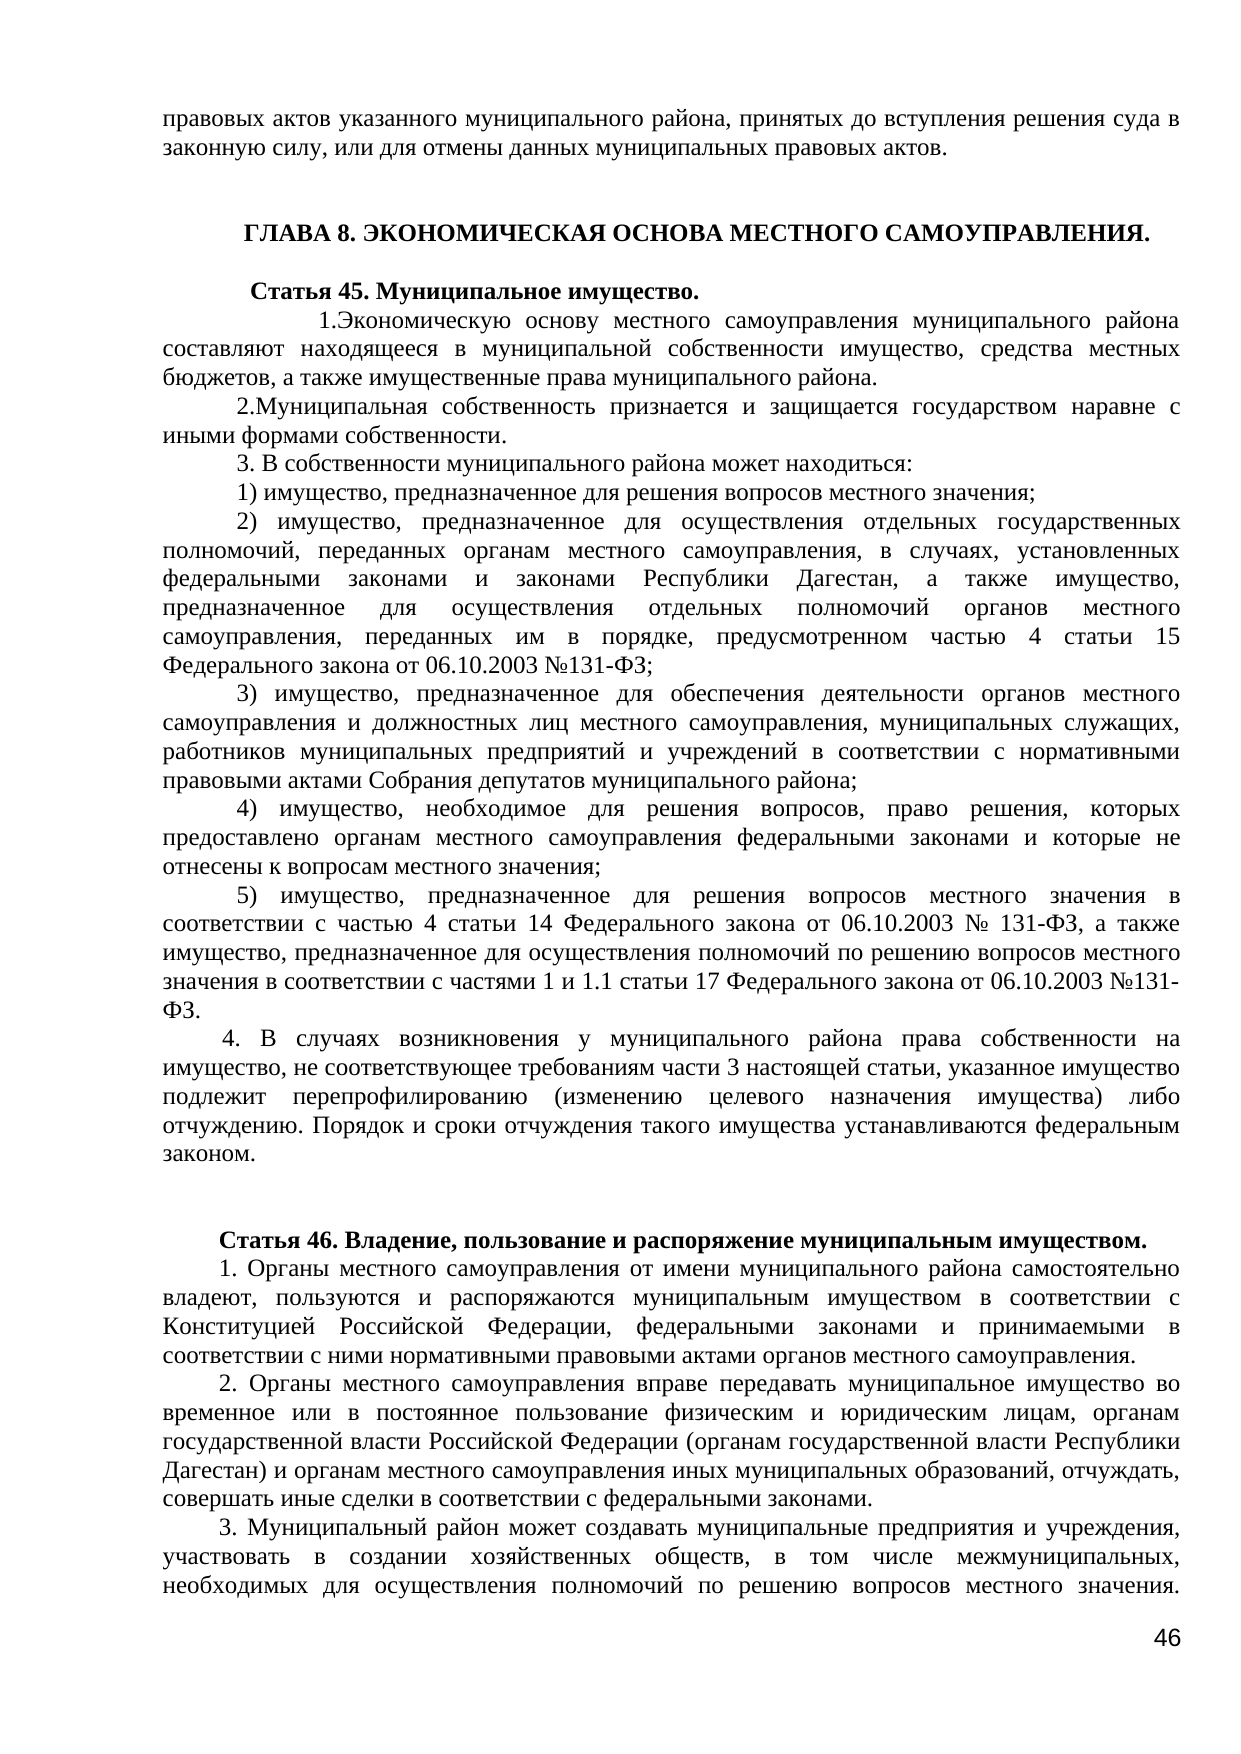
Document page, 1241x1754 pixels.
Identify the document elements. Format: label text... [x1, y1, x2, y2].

text 3) имущество, предназначенное для обеспечения деятельности органов местного самоуправления и должностных лиц местного самоуправления, муниципальных служащих, работников муниципальных предприятий и учреждений в соответствии с нормативными правовыми актами Собрания депутатов муниципального района; [162, 678, 1181, 793]
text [162, 1512, 1181, 1598]
text 4) имущество, необходимое для решения вопросов, право решения, которых предоставлено органам местного самоуправления федеральными законами и которые не отнесены к вопросам местного значения; [162, 793, 1181, 880]
text 5) имущество, предназначенное для решения вопросов местного значения в соответствии с частью 4 статьи 14 Федерального закона от 06.10.2003 № 131-ФЗ, а также имущество, предназначенное для осуществления полномочий по решению вопросов местного значения в соответствии с частями 1 и 1.1 статьи 17 Федерального закона от 06.10.2003 №131-ФЗ. [162, 880, 1181, 1023]
text 3. В собственности муниципального района может находиться: [162, 448, 1181, 477]
text 2) имущество, предназначенное для осуществления отдельных государственных полномочий, переданных органам местного самоуправления, в случаях, установленных федеральными законами и законами Республики Дагестан, а также имущество, предназначенное для осуществления отдельных полномочий органов местного самоуправления, переданных им в порядке, предусмотренном частью 4 статьи 15 Федерального закона от 06.10.2003 №131-ФЗ; [162, 506, 1181, 678]
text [162, 103, 1181, 161]
text 2. Органы местного самоуправления вправе передавать муниципальное имущество во временное или в постоянное пользование физическим и юридическим лицам, органам государственной власти Российской Федерации (органам государственной власти Республики Дагестан) и органам местного самоуправления иных муниципальных образований, отчуждать, совершать иные сделки в соответствии с федеральными законами. [162, 1368, 1181, 1512]
text Статья 45. Муниципальное имущество. [162, 276, 1181, 305]
text ГЛАВА 8. ЭКОНОМИЧЕСКАЯ ОСНОВА МЕСТНОГО САМОУПРАВЛЕНИЯ. [162, 218, 1181, 247]
text 1.Экономическую основу местного самоуправления муниципального района составляют находящееся в муниципальной собственности имущество, средства местных бюджетов, а также имущественные права муниципального района. [162, 305, 1181, 391]
text 1) имущество, предназначенное для решения вопросов местного значения; [162, 477, 1181, 506]
text 4. В случаях возникновения у муниципального района права собственности на имущество, не соответствующее требованиям части 3 настоящей статьи, указанное имущество подлежит перепрофилированию (изменению целевого назначения имущества) либо отчуждению. Порядок и сроки отчуждения такого имущества устанавливаются федеральным законом. [162, 1023, 1181, 1167]
text 2.Муниципальная собственность признается и защищается государством наравне с иными формами собственности. [162, 391, 1181, 448]
text Статья 46. Владение, пользование и распоряжение муниципальным имуществом. [162, 1225, 1181, 1253]
text 1. Органы местного самоуправления от имени муниципального района самостоятельно владеют, пользуются и распоряжаются муниципальным имуществом в соответствии с Конституцией Российской Федерации, федеральными законами и принимаемыми в соответствии с ними нормативными правовыми актами органов местного самоуправления. [162, 1253, 1181, 1368]
